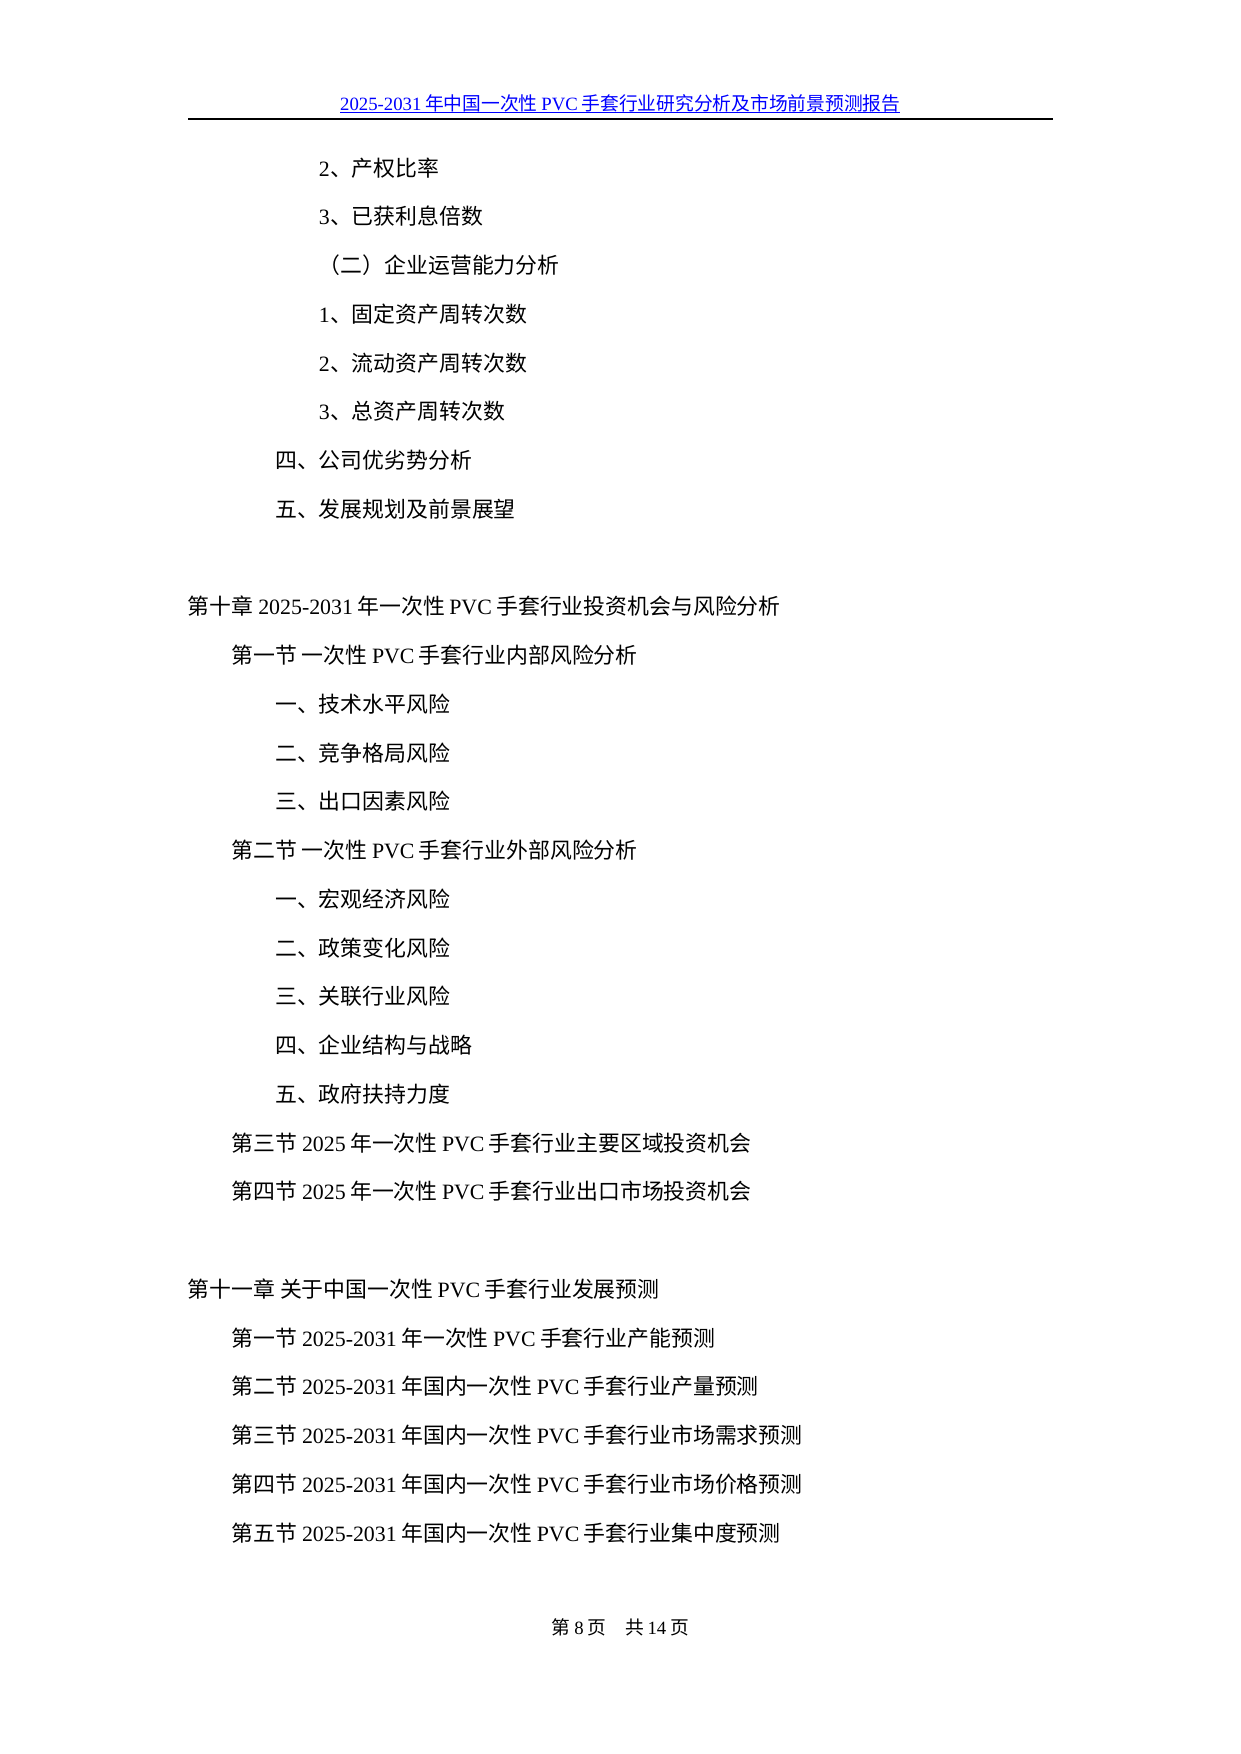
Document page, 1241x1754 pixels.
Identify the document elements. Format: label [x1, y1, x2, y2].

text [187, 150, 1053, 1548]
